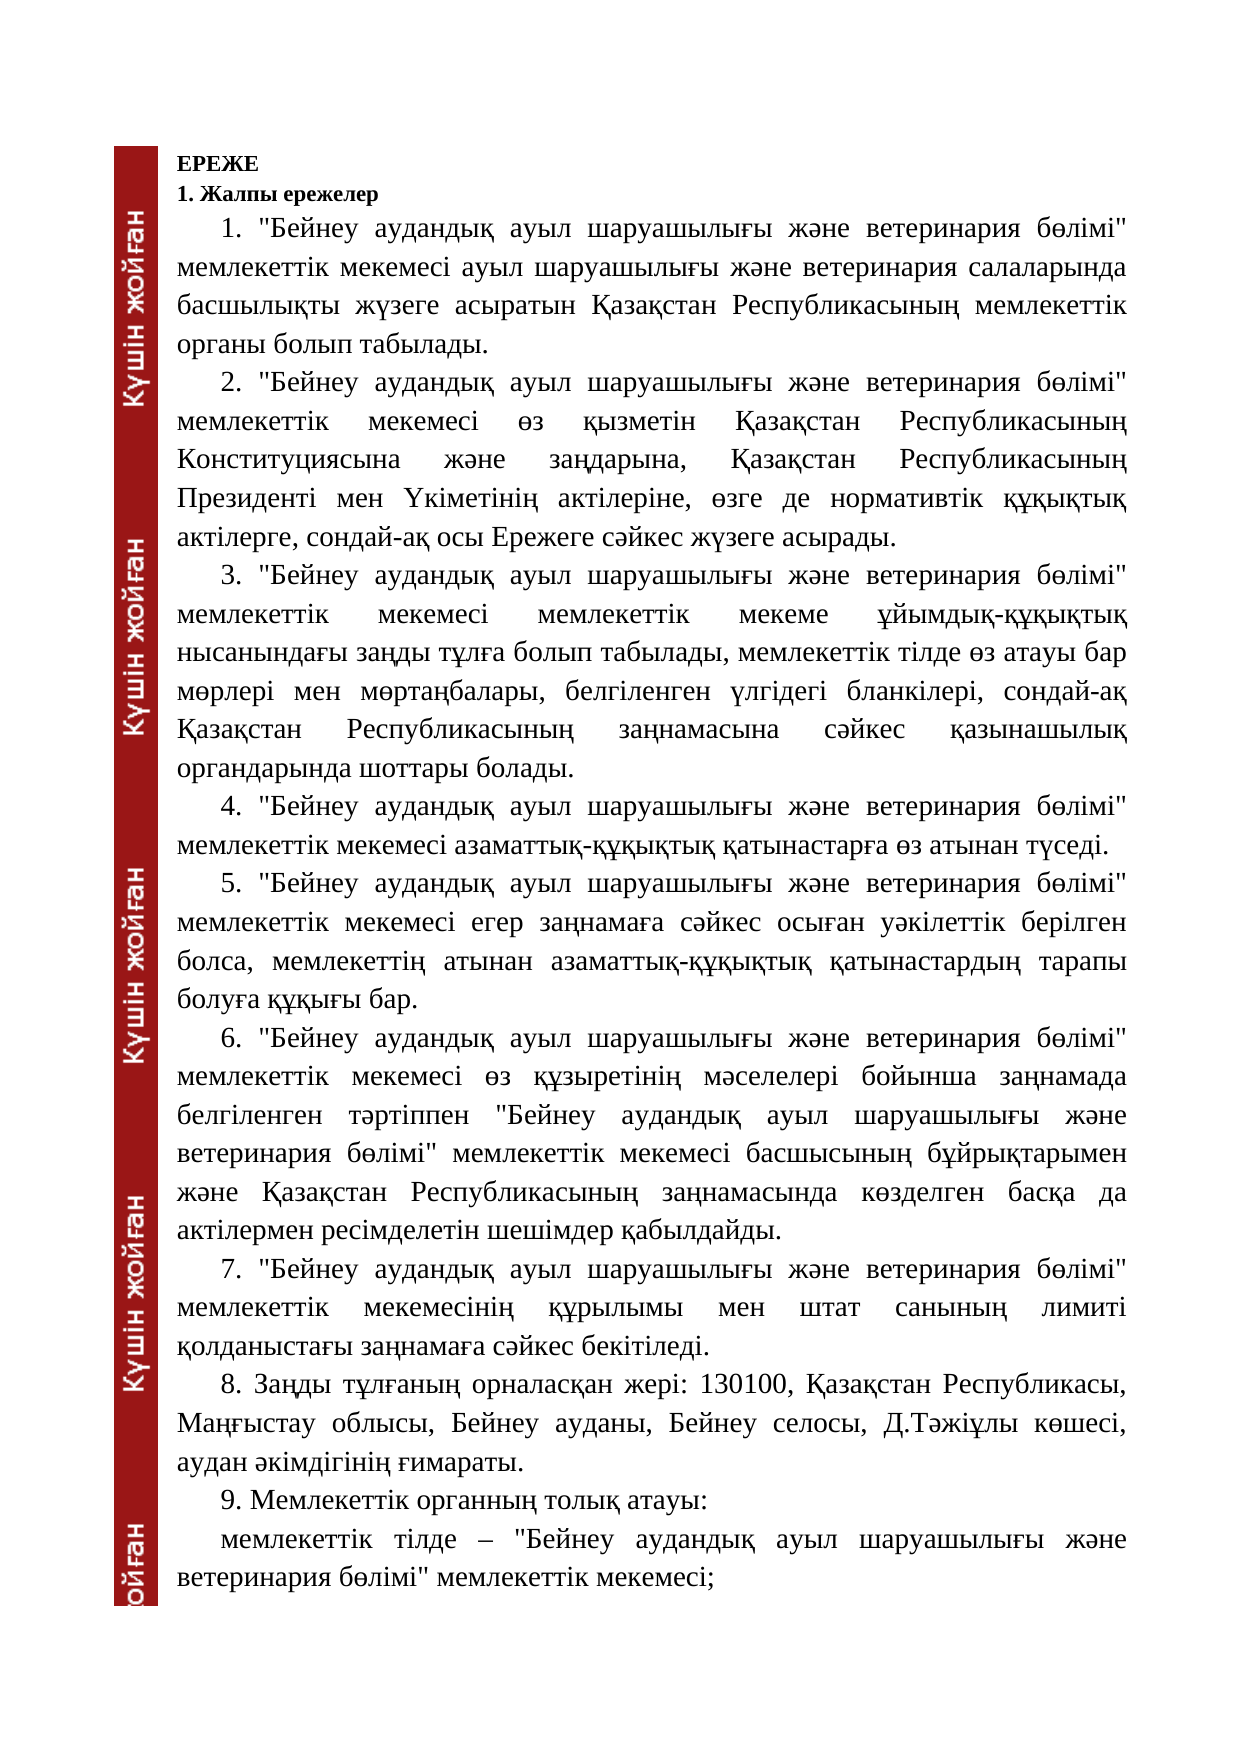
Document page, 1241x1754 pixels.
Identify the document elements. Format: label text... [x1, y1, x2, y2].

text мемлекеттік тілде – "Бейнеу аудандық ауыл шаруашылығы және ветеринария бөлімі" мемлекеттік мекемесі; [112, 1521, 1128, 1593]
picture [114, 1015, 158, 1020]
text 3. "Бейнеу аудандық ауыл шаруашылығы және ветеринария бөлімі" мемлекеттік мекемесі мемлекеттік мекеме ұйымдық-құқықтық нысанындағы заңды тұлға болып табылады, мемлекеттік тілде өз атауы бар мөрлері мен мөртаңбалары, белгіленген үлгідегі бланкілері, сондай-ақ Қазақстан Республикасының заңнамасына сәйкес қазынашылық органдарында шоттары болады. [112, 557, 1128, 783]
picture [114, 146, 158, 150]
text 9. Мемлекеттік органның толық атауы: [112, 1482, 1128, 1516]
picture [114, 1477, 158, 1482]
picture [114, 1516, 158, 1521]
picture [114, 1246, 158, 1251]
picture [114, 1362, 158, 1367]
text 7. "Бейнеу аудандық ауыл шаруашылығы және ветеринария бөлімі" мемлекеттік мекемесінің құрылымы мен штат санының лимиті қолданыстағы заңнамаға сәйкес бекітіледі. [112, 1251, 1128, 1362]
picture [114, 359, 158, 364]
text 8. Заңды тұлғаның орналасқан жері: 130100, Қазақстан Республикасы, Маңғыстау облысы, Бейнеу ауданы, Бейнеу селосы, Д.Тәжіұлы көшесі, аудан әкімдігінің ғимараты. [112, 1367, 1128, 1477]
text 6. "Бейнеу аудандық ауыл шаруашылығы және ветеринария бөлімі" мемлекеттік мекемесі өз құзыретінің мәселелері бойынша заңнамада белгіленген тәртіппен "Бейнеу аудандық ауыл шаруашылығы және ветеринария бөлімі" мемлекеттік мекемесі басшысының бұйрықтарымен және Қазақстан Республикасының заңнамасында көзделген басқа да актілермен ресімделетін шешімдер қабылдайды. [112, 1020, 1128, 1246]
text "Бейнеу аудандық ауыл шаруашылығы және ветеринария бөлімі" мемлекеттік мекемесі туралы ЕРЕЖЕ 1. Жалпы ережелер [112, 150, 1128, 207]
text 2. "Бейнеу аудандық ауыл шаруашылығы және ветеринария бөлімі" мемлекеттік мекемесі өз қызметін Қазақстан Республикасының Конституциясына және заңдарына, Қазақстан Республикасының Президенті мен Үкіметінің актілеріне, өзге де нормативтік құқықтық актілерге, сондай-ақ осы Ережеге сәйкес жүзеге асырады. [112, 364, 1128, 552]
text 1. "Бейнеу аудандық ауыл шаруашылығы және ветеринария бөлімі" мемлекеттік мекемесі ауыл шаруашылығы және ветеринария салаларында басшылықты жүзеге асыратын Қазақстан Республикасының мемлекеттік органы болып табылады. [112, 210, 1128, 359]
picture [114, 783, 158, 788]
picture [114, 1593, 158, 1606]
text 5. "Бейнеу аудандық ауыл шаруашылығы және ветеринария бөлімі" мемлекеттік мекемесі егер заңнамаға сәйкес осыған уәкілеттік берілген болса, мемлекеттің атынан азаматтық-құқықтық қатынастардың тарапы болуға құқығы бар. [112, 866, 1128, 1015]
picture [114, 552, 158, 557]
picture [114, 861, 158, 866]
text 4. "Бейнеу аудандық ауыл шаруашылығы және ветеринария бөлімі" мемлекеттік мекемесі азаматтық-құқықтық қатынастарға өз атынан түседі. [112, 788, 1128, 861]
